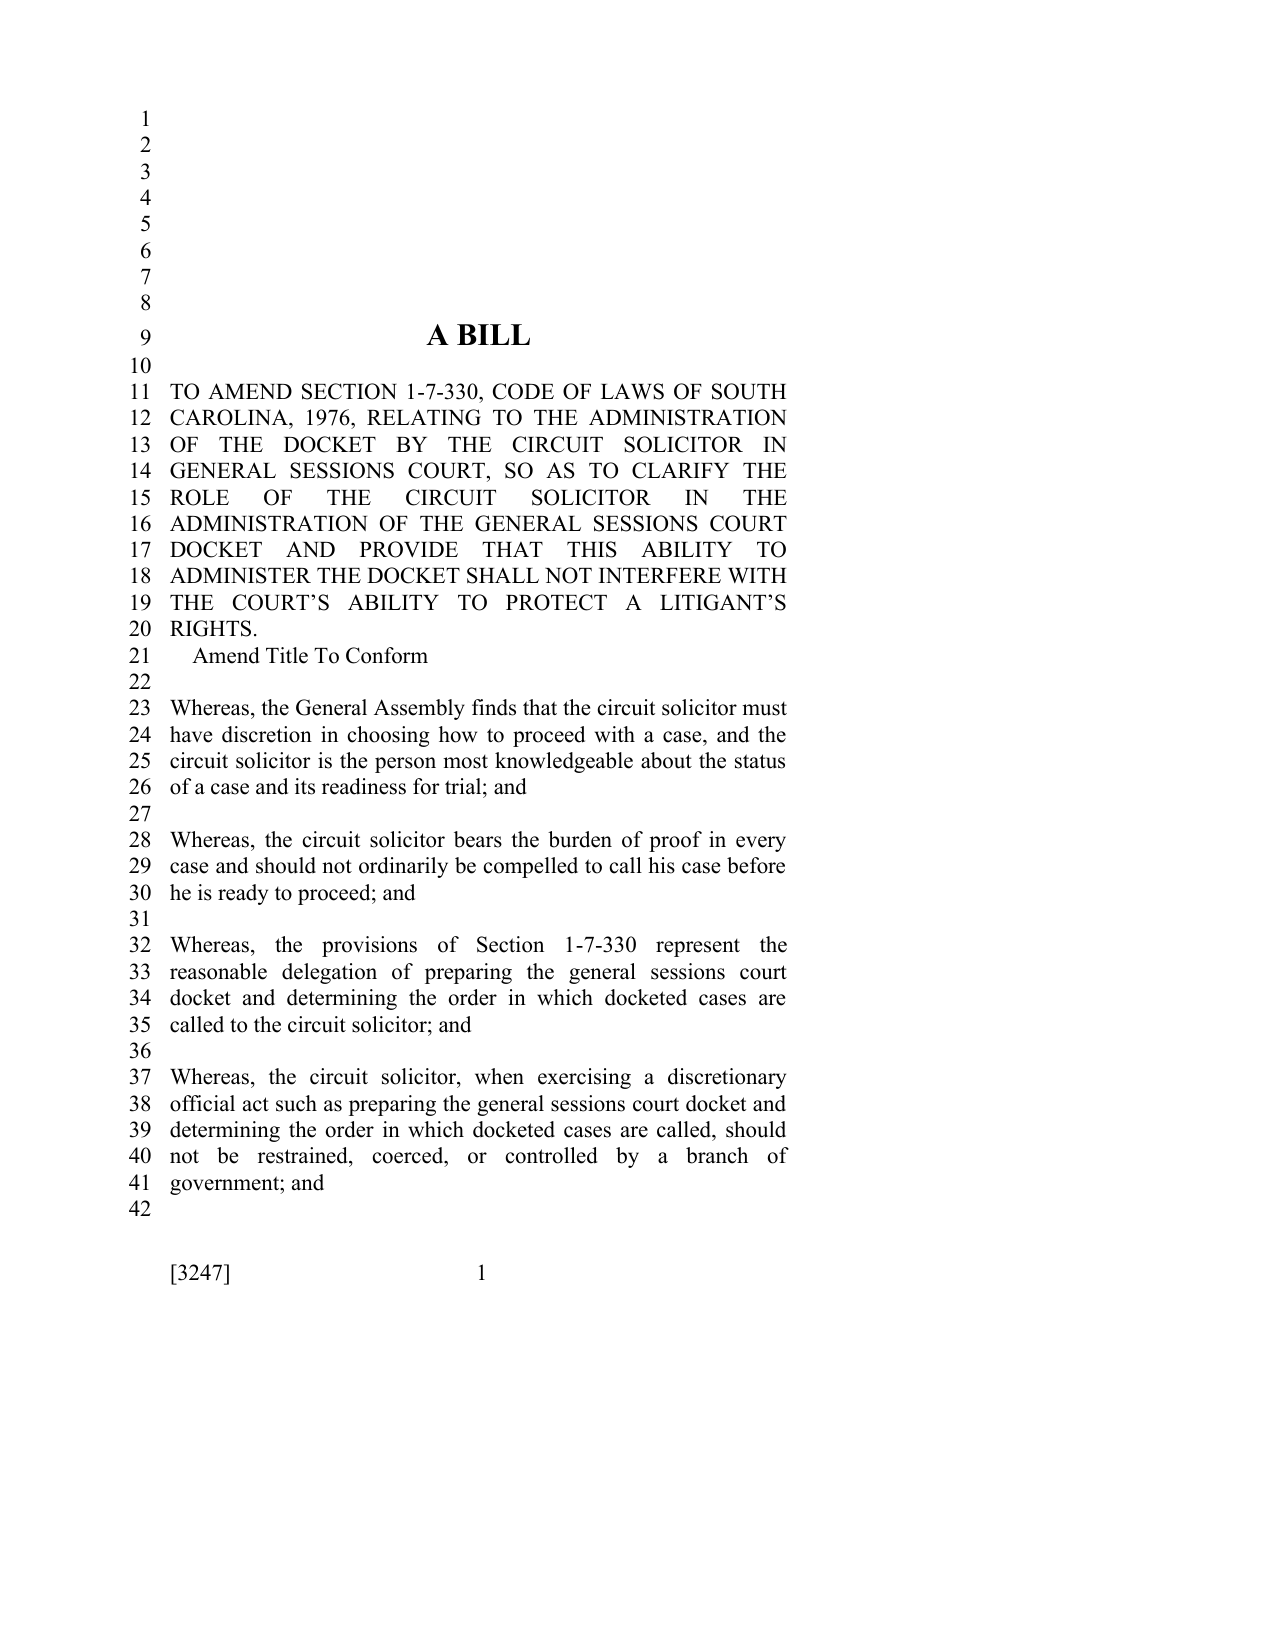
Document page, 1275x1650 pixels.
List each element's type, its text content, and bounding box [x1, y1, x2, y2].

text A BILL [169, 316, 787, 352]
text Whereas, the provisions of Section 1-7-330 represent the reasonable delegation of preparing the general sessions court docket and determining the order in which docketed cases are called to the circuit solicitor; and [169, 932, 787, 1037]
text Whereas, the circuit solicitor, when exercising a discretionary official act such as preparing the general sessions court docket and determining the order in which docketed cases are called, should not be restrained, coerced, or controlled by a branch of government; and [169, 1063, 787, 1195]
text TO AMEND SECTION 1-7-330, CODE OF LAWS OF SOUTH CAROLINA, 1976, RELATING TO THE ADMINISTRATION OF THE DOCKET BY THE CIRCUIT SOLICITOR IN GENERAL SESSIONS COURT, SO AS TO CLARIFY THE ROLE OF THE CIRCUIT SOLICITOR IN THE ADMINISTRATION OF THE GENERAL SESSIONS COURT DOCKET AND PROVIDE THAT THIS ABILITY TO ADMINISTER THE DOCKET SHALL NOT INTERFERE WITH THE COURT’S ABILITY TO PROTECT A LITIGANT’S RIGHTS. [169, 378, 787, 642]
text Whereas, the circuit solicitor bears the burden of proof in every case and should not ordinarily be compelled to call his case before he is ready to proceed; and [169, 826, 787, 905]
text Whereas, the General Assembly finds that the circuit solicitor must have discretion in choosing how to proceed with a case, and the circuit solicitor is the person most knowledgeable about the status of a case and its readiness for trial; and [169, 694, 787, 800]
text Amend Title To Conform [169, 642, 787, 668]
